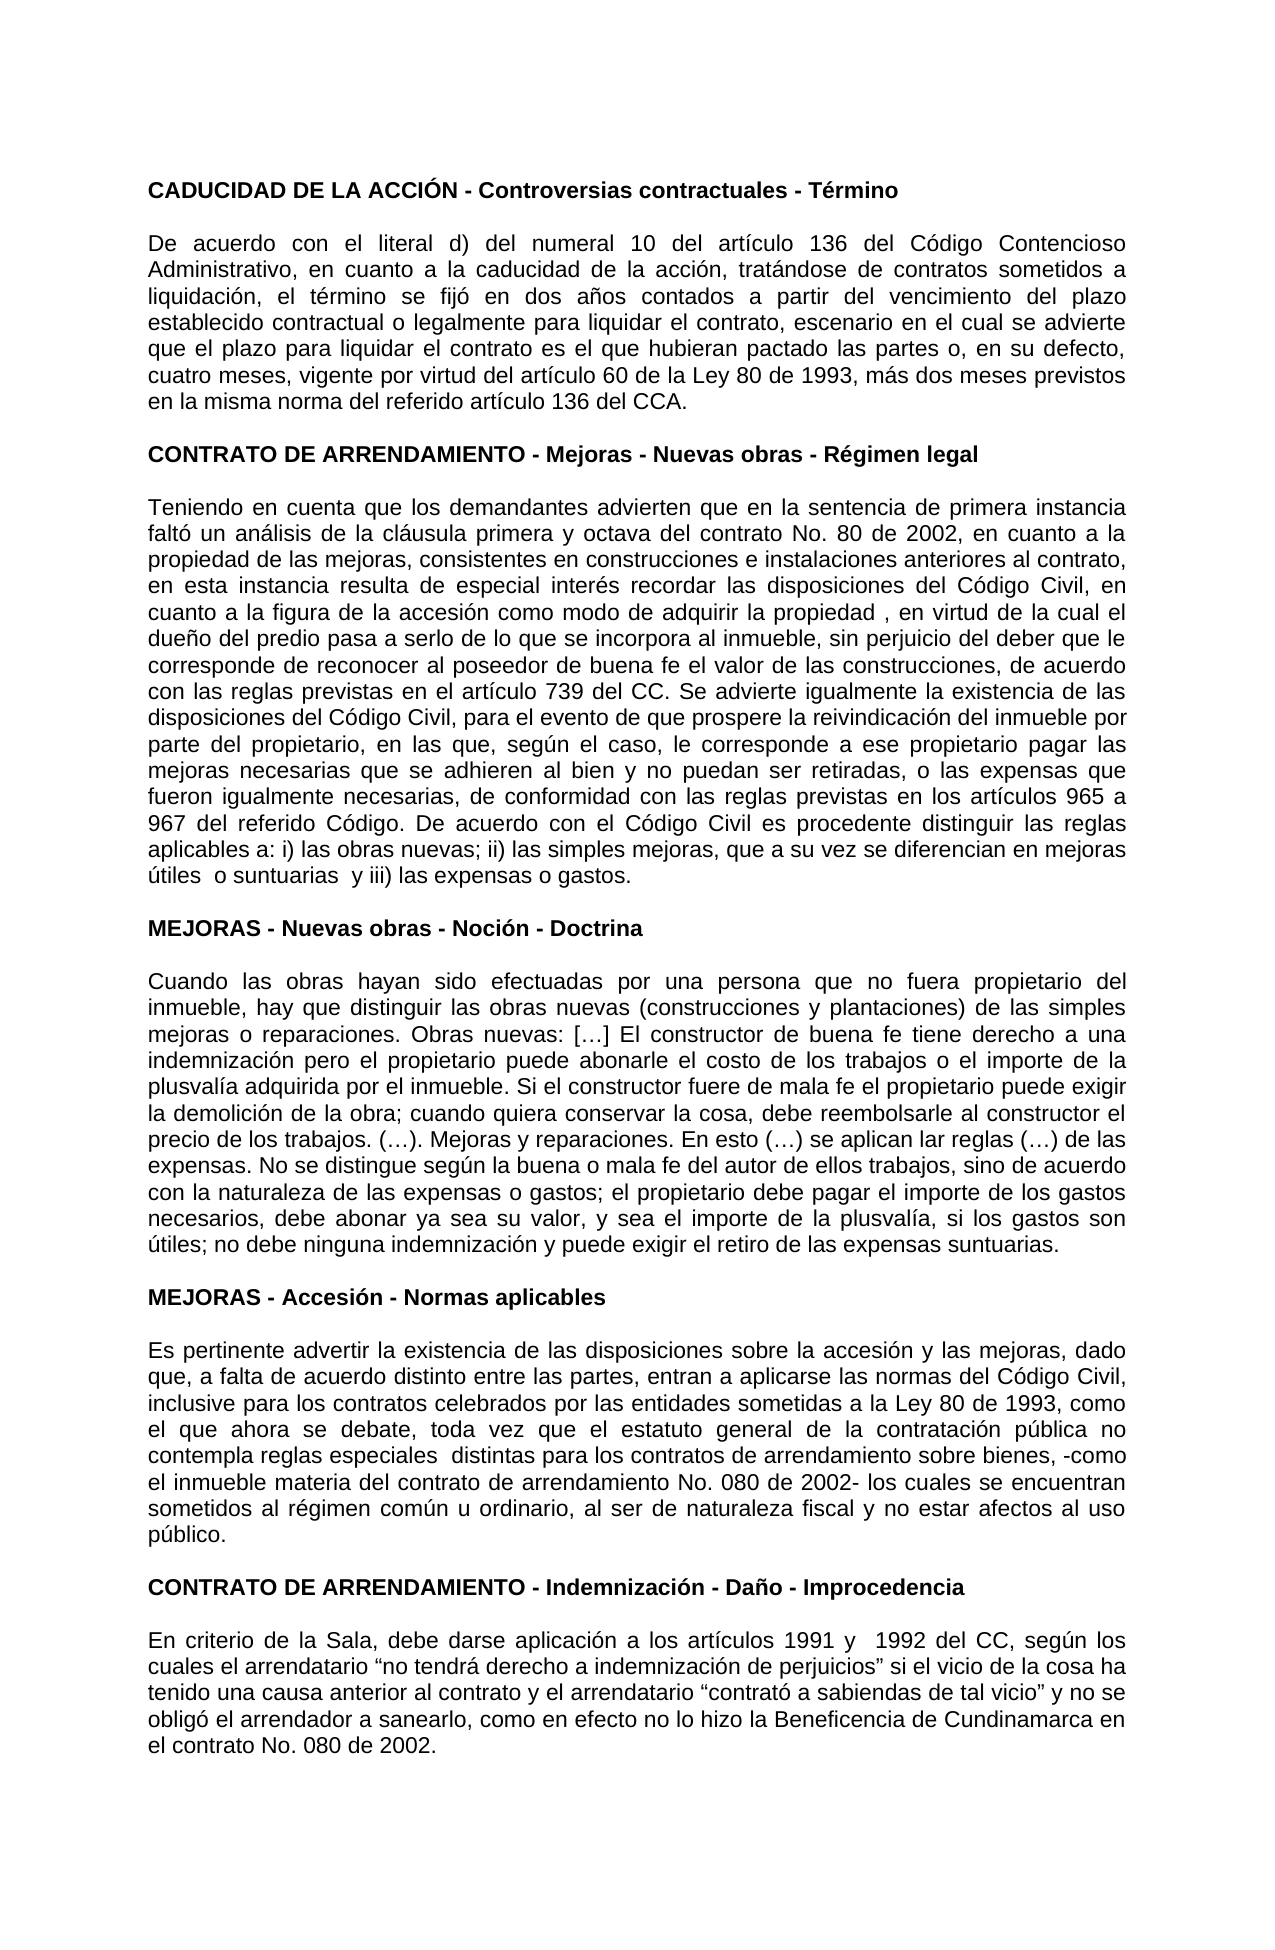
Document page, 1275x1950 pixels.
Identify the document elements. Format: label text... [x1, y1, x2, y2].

text Cuando las obras hayan sido efectuadas por una persona que no fuera propietario del inmueble, hay que distinguir las obras nuevas (construcciones y plantaciones) de las simples mejoras o reparaciones. Obras nuevas: […] El constructor de buena fe tiene derecho a una indemnización pero el propietario puede abonarle el costo de los trabajos o el importe de la plusvalía adquirida por el inmueble. Si el constructor fuere de mala fe el propietario puede exigir la demolición de la obra; cuando quiera conservar la cosa, debe reembolsarle al constructor el precio de los trabajos. (…). Mejoras y reparaciones. En esto (…) se aplican lar reglas (…) de las expensas. No se distingue según la buena o mala fe del autor de ellos trabajos, sino de acuerdo con la naturaleza de las expensas o gastos; el propietario debe pagar el importe de los gastos necesarios, debe abonar ya sea su valor, y sea el importe de la plusvalía, si los gastos son útiles; no debe ninguna indemnización y puede exigir el retiro de las expensas suntuarias. [148, 968, 1127, 1258]
text CONTRATO DE ARRENDAMIENTO - Indemnización - Daño - Improcedencia [148, 1574, 1127, 1600]
text MEJORAS - Nuevas obras - Noción - Doctrina [148, 915, 1127, 941]
text Teniendo en cuenta que los demandantes advierten que en la sentencia de primera instancia faltó un análisis de la cláusula primera y octava del contrato No. 80 de 2002, en cuanto a la propiedad de las mejoras, consistentes en construcciones e instalaciones anteriores al contrato, en esta instancia resulta de especial interés recordar las disposiciones del Código Civil, en cuanto a la figura de la accesión como modo de adquirir la propiedad , en virtud de la cual el dueño del predio pasa a serlo de lo que se incorpora al inmueble, sin perjuicio del deber que le corresponde de reconocer al poseedor de buena fe el valor de las construcciones, de acuerdo con las reglas previstas en el artículo 739 del CC. Se advierte igualmente la existencia de las disposiciones del Código Civil, para el evento de que prospere la reivindicación del inmueble por parte del propietario, en las que, según el caso, le corresponde a ese propietario pagar las mejoras necesarias que se adhieren al bien y no puedan ser retiradas, o las expensas que fueron igualmente necesarias, de conformidad con las reglas previstas en los artículos 965 a 967 del referido Código. De acuerdo con el Código Civil es procedente distinguir las reglas aplicables a: i) las obras nuevas; ii) las simples mejoras, que a su vez se diferencian en mejoras útiles o suntuarias y iii) las expensas o gastos. [148, 493, 1127, 889]
text En criterio de la Sala, debe darse aplicación a los artículos 1991 y 1992 del CC, según los cuales el arrendatario “no tendrá derecho a indemnización de perjuicios” si el vicio de la cosa ha tenido una causa anterior al contrato y el arrendatario “contrató a sabiendas de tal vicio” y no se obligó el arrendador a sanearlo, como en efecto no lo hizo la Beneficencia de Cundinamarca en el contrato No. 080 de 2002. [148, 1627, 1127, 1758]
text CADUCIDAD DE LA ACCIÓN - Controversias contractuales - Término [148, 177, 1127, 203]
text MEJORAS - Accesión - Normas aplicables [148, 1284, 1127, 1310]
text De acuerdo con el literal d) del numeral 10 del artículo 136 del Código Contencioso Administrativo, en cuanto a la caducidad de la acción, tratándose de contratos sometidos a liquidación, el término se fijó en dos años contados a partir del vencimiento del plazo establecido contractual o legalmente para liquidar el contrato, escenario en el cual se advierte que el plazo para liquidar el contrato es el que hubieran pactado las partes o, en su defecto, cuatro meses, vigente por virtud del artículo 60 de la Ley 80 de 1993, más dos meses previstos en la misma norma del referido artículo 136 del CCA. [148, 230, 1127, 414]
text CONTRATO DE ARRENDAMIENTO - Mejoras - Nuevas obras - Régimen legal [148, 441, 1127, 467]
text Es pertinente advertir la existencia de las disposiciones sobre la accesión y las mejoras, dado que, a falta de acuerdo distinto entre las partes, entran a aplicarse las normas del Código Civil, inclusive para los contratos celebrados por las entidades sometidas a la Ley 80 de 1993, como el que ahora se debate, toda vez que el estatuto general de la contratación pública no contempla reglas especiales distintas para los contratos de arrendamiento sobre bienes, -como el inmueble materia del contrato de arrendamiento No. 080 de 2002- los cuales se encuentran sometidos al régimen común u ordinario, al ser de naturaleza fiscal y no estar afectos al uso público. [148, 1337, 1127, 1548]
